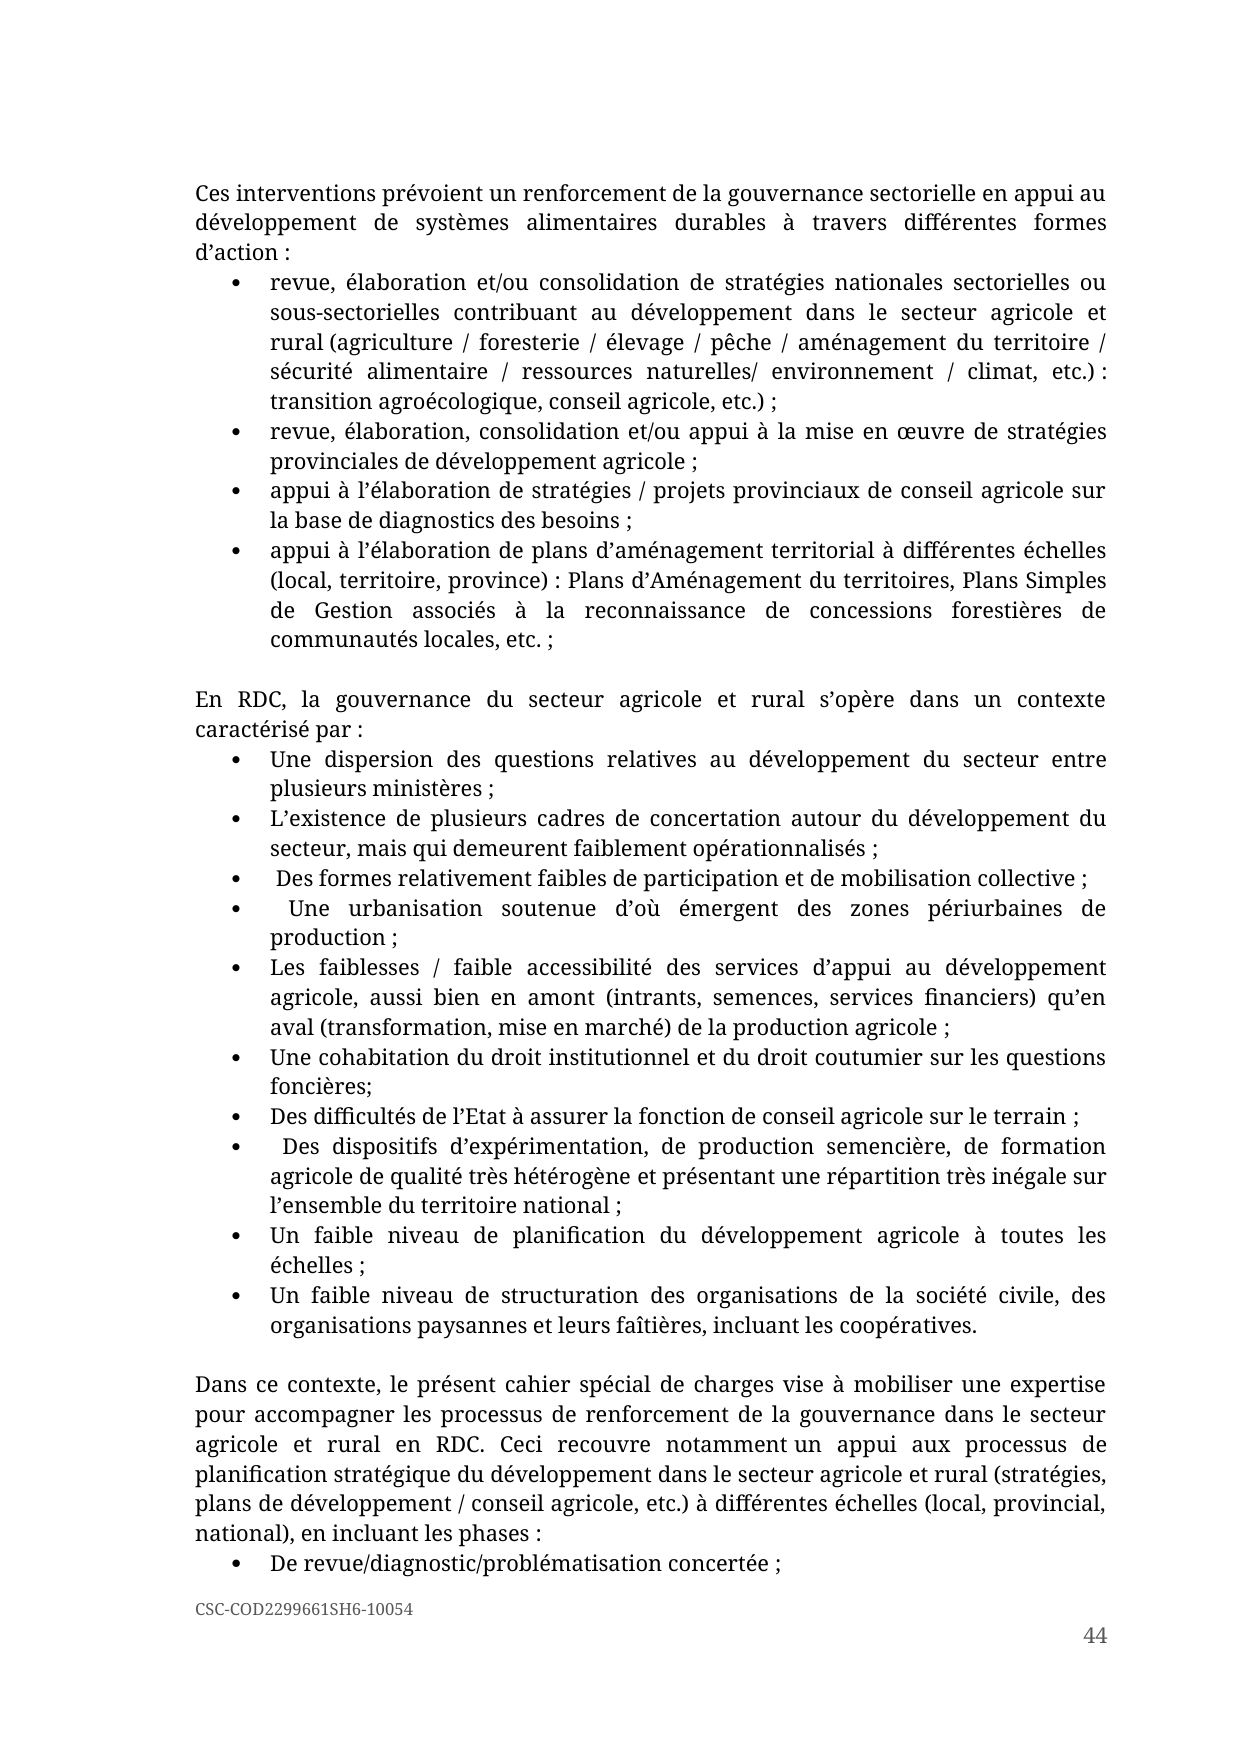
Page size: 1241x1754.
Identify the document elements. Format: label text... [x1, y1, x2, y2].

list Un faible niveau de planification du développement agricole à toutes les échelles ; [232, 1220, 1107, 1280]
text Ces interventions prévoient un renforcement de la gouvernance sectorielle en appui au développement de systèmes alimentaires durables à travers différentes formes d’action : [195, 177, 1107, 267]
list De revue/diagnostic/problématisation concertée ; [232, 1548, 1107, 1578]
list appui à l’élaboration de plans d’aménagement territorial à différentes échelles (local, territoire, province) : Plans d’Aménagement du territoires, Plans Simples de Gestion associés à la reconnaissance de concessions forestières de communautés locales, etc. ; [232, 535, 1107, 654]
list L’existence de plusieurs cadres de concertation autour du développement du secteur, mais qui demeurent faiblement opérationnalisés ; [232, 803, 1107, 863]
list Des difficultés de l’Etat à assurer la fonction de conseil agricole sur le terrain ; [232, 1101, 1107, 1131]
list revue, élaboration, consolidation et/ou appui à la mise en œuvre de stratégies provinciales de développement agricole ; [232, 416, 1107, 475]
text En RDC, la gouvernance du secteur agricole et rural s’opère dans un contexte caractérisé par : [195, 684, 1107, 743]
list Des dispositifs d’expérimentation, de production semencière, de formation agricole de qualité très hétérogène et présentant une répartition très inégale sur l’ensemble du territoire national ; [232, 1131, 1107, 1220]
list Une urbanisation soutenue d’où émergent des zones périurbaines de production ; [232, 892, 1107, 952]
list Un faible niveau de structuration des organisations de la société civile, des organisations paysannes et leurs faîtières, incluant les coopératives. [232, 1280, 1107, 1339]
list Les faiblesses / faible accessibilité des services d’appui au développement agricole, aussi bien en amont (intrants, semences, services financiers) qu’en aval (transformation, mise en marché) de la production agricole ; [232, 952, 1107, 1041]
text Dans ce contexte, le présent cahier spécial de charges vise à mobiliser une expertise pour accompagner les processus de renforcement de la gouvernance dans le secteur agricole et rural en RDC. Ceci recouvre notamment un appui aux processus de planification stratégique du développement dans le secteur agricole et rural (stratégies, plans de développement / conseil agricole, etc.) à différentes échelles (local, provincial, national), en incluant les phases : [195, 1369, 1107, 1548]
list revue, élaboration et/ou consolidation de stratégies nationales sectorielles ou sous-sectorielles contribuant au développement dans le secteur agricole et rural (agriculture / foresterie / élevage / pêche / aménagement du territoire / sécurité alimentaire / ressources naturelles/ environnement / climat, etc.) : transition agroécologique, conseil agricole, etc.) ; [232, 267, 1107, 416]
list Des formes relativement faibles de participation et de mobilisation collective ; [232, 863, 1107, 892]
list appui à l’élaboration de stratégies / projets provinciaux de conseil agricole sur la base de diagnostics des besoins ; [232, 475, 1107, 535]
list Une dispersion des questions relatives au développement du secteur entre plusieurs ministères ; [232, 743, 1107, 803]
list Une cohabitation du droit institutionnel et du droit coutumier sur les questions foncières; [232, 1041, 1107, 1101]
